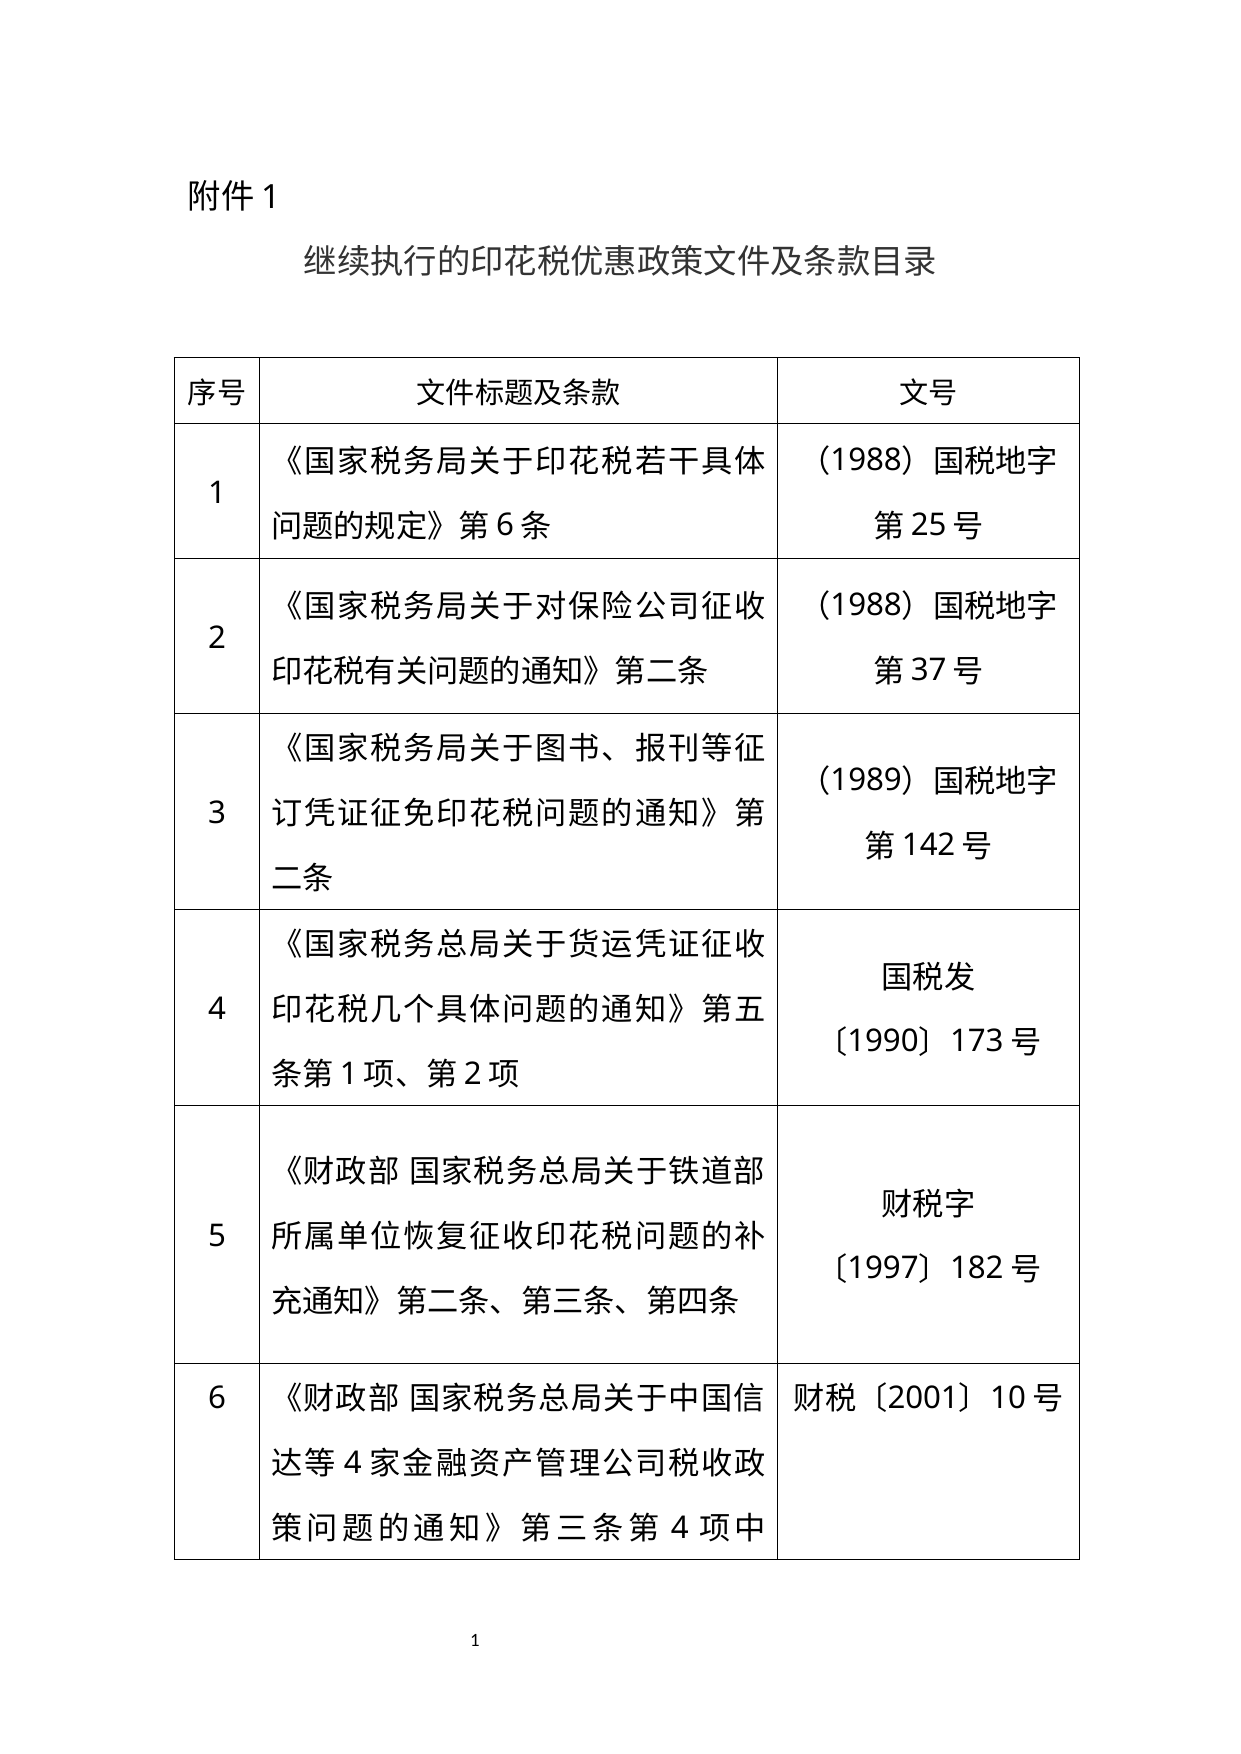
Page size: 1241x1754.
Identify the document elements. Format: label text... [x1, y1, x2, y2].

table_cell 《国家税务总局关于货运凭证征收印花税几个具体问题的通知》第五条第1项、第2项 [260, 910, 777, 1105]
table_header 文号 [778, 358, 1079, 423]
table_cell （1988）国税地字第37号 [778, 559, 1079, 713]
table_cell 财税〔2001〕10号 [778, 1364, 1079, 1558]
text 附件1 [187, 162, 1053, 227]
table_header 文件标题及条款 [260, 358, 777, 423]
table_cell 5 [175, 1106, 259, 1362]
table_cell 3 [175, 714, 259, 909]
table_cell 1 [175, 424, 259, 558]
table_cell 《国家税务局关于印花税若干具体问题的规定》第6条 [260, 424, 777, 558]
table_cell 《财政部 国家税务总局关于铁道部所属单位恢复征收印花税问题的补充通知》第二条、第三条、第四条 [260, 1106, 777, 1362]
table_cell 《国家税务局关于对保险公司征收印花税有关问题的通知》第二条 [260, 559, 777, 713]
table_cell 国税发〔1990〕173号 [778, 910, 1079, 1105]
table_cell 《国家税务局关于图书、报刊等征订凭证征免印花税问题的通知》第二条 [260, 714, 777, 909]
table_cell 6 [175, 1364, 259, 1558]
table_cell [260, 1364, 777, 1558]
table_cell 2 [175, 559, 259, 713]
text 继续执行的印花税优惠政策文件及条款目录 [187, 227, 1053, 292]
table_cell （1988）国税地字第25号 [778, 424, 1079, 558]
table_header 序号 [175, 358, 259, 423]
table_cell 4 [175, 910, 259, 1105]
table_cell （1989）国税地字第142号 [778, 714, 1079, 909]
table_cell 财税字〔1997〕182号 [778, 1106, 1079, 1362]
